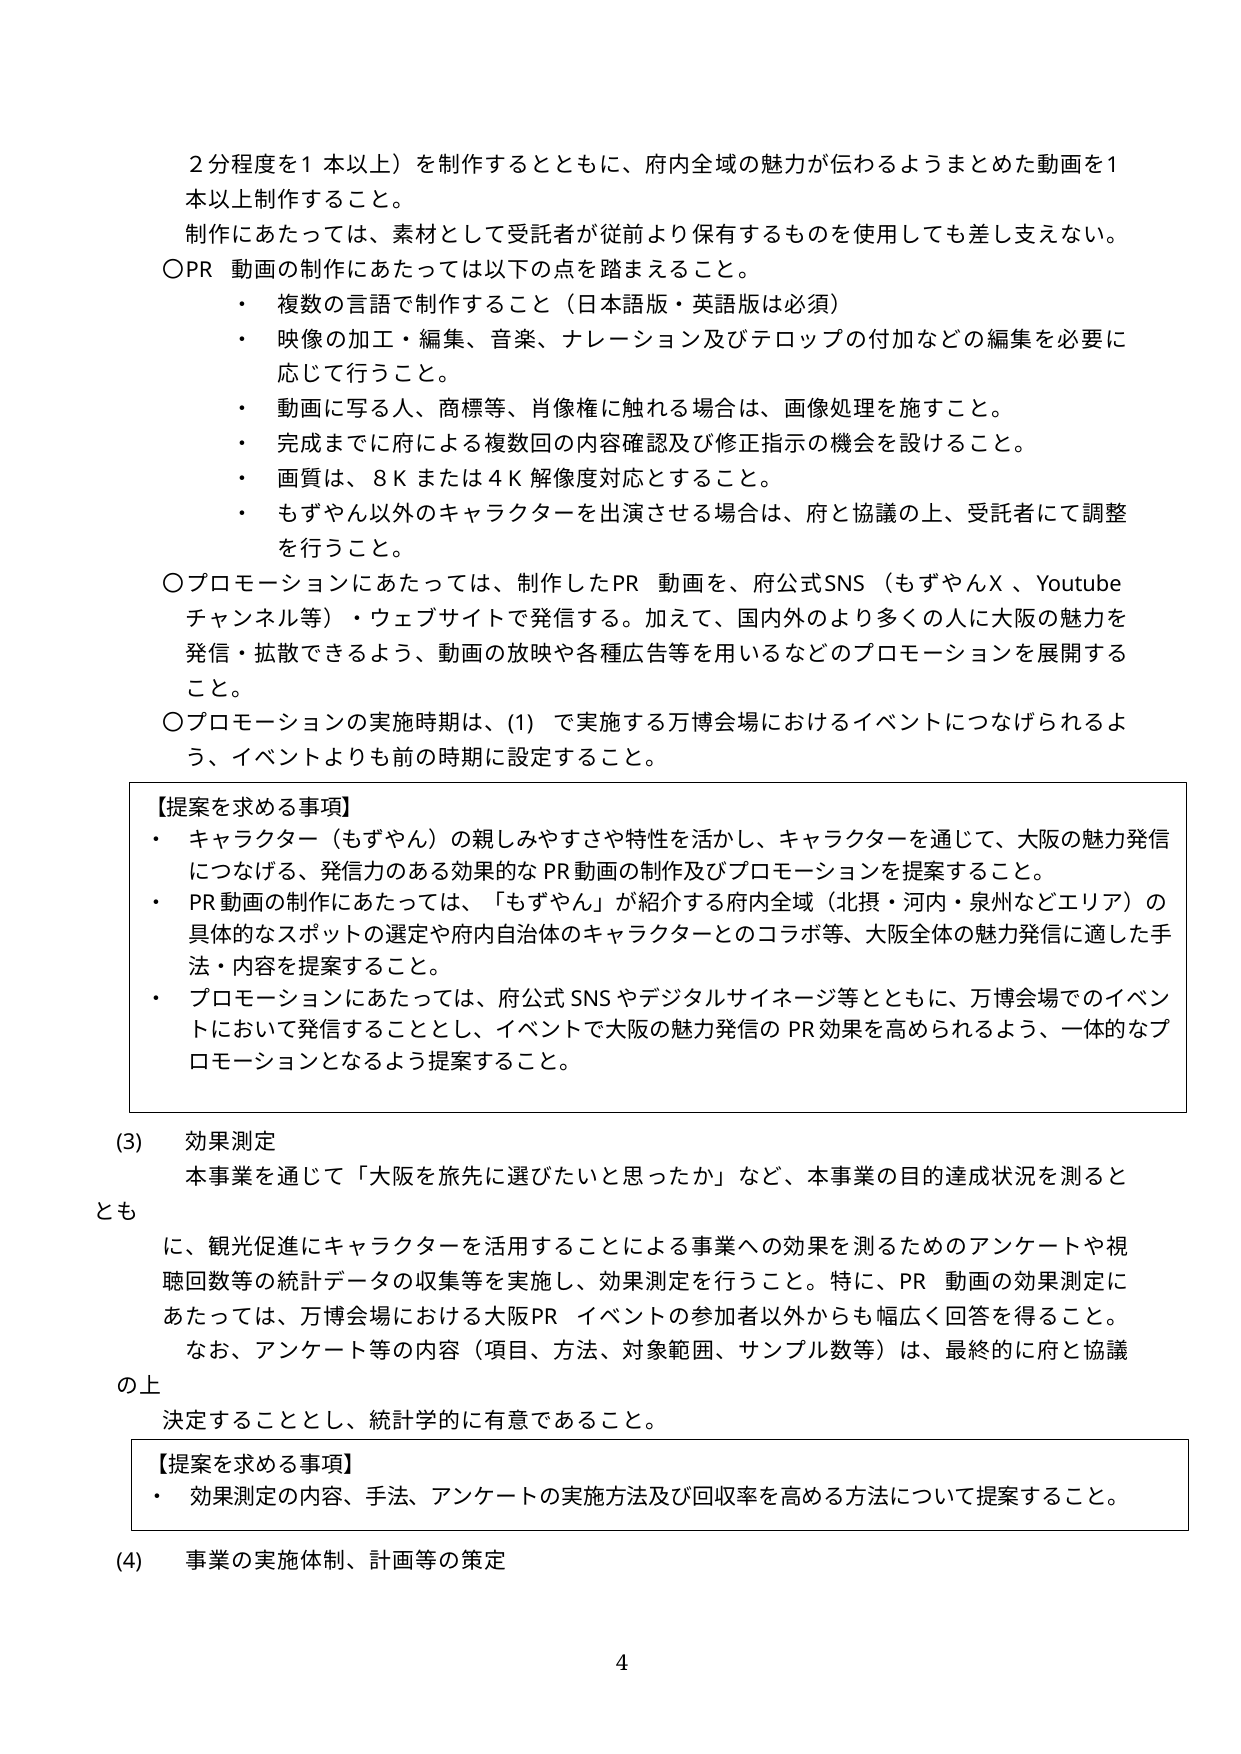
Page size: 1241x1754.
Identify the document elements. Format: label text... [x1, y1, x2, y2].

list 完成までに府による複数回の内容確認及び修正指示の機会を設けること。 [226, 425, 1129, 459]
text 〇プロモーションの実施時期は、(1)で実施する万博会場におけるイベントにつなげられるよう、イベントよりも前の時期に設定すること。 [139, 704, 1129, 774]
text に、観光促進にキャラクターを活用することによる事業への効果を測るためのアンケートや視聴回数等の統計データの収集等を実施し、効果測定を行うこと。特に、PR動画の効果測定にあたっては、万博会場における大阪PRイベントの参加者以外からも幅広く回答を得ること。 [139, 1227, 1129, 1332]
list 動画に写る人、商標等、肖像権に触れる場合は、画像処理を施すこと。 [226, 390, 1129, 425]
list 映像の加工・編集、音楽、ナレーション及びテロップの付加などの編集を必要に 応じて行うこと。 [226, 320, 1129, 390]
text 本事業を通じて「大阪を旅先に選びたいと思ったか」など、本事業の目的達成状況を測るととも [93, 1157, 1129, 1227]
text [139, 146, 1129, 215]
text (3) 効果測定 [93, 1123, 1129, 1157]
text (4) 事業の実施体制、計画等の策定 [93, 1541, 1129, 1576]
list もずやん以外のキャラクターを出演させる場合は、府と協議の上、受託者にて調整を行うこと。 [229, 494, 1129, 564]
list 複数の言語で制作すること（日本語版・英語版は必須） [226, 285, 1129, 320]
text 制作にあたっては、素材として受託者が従前より保有するものを使用しても差し支えない。 [93, 215, 1129, 250]
text 決定することとし、統計学的に有意であること。 [93, 1402, 1129, 1437]
text 〇プロモーションにあたっては、制作したPR動画を、府公式SNS（もずやんX、Youtube チャンネル等）・ウェブサイトで発信する。加えて、国内外のより多くの人に大阪の魅力を発信・拡散できるよう、動画の放映や各種広告等を用いるなどのプロモーションを展開すること。 [139, 564, 1129, 704]
list 画質は、８Kまたは４K解像度対応とすること。 [226, 459, 1129, 494]
text 〇PR動画の制作にあたっては以下の点を踏まえること。 [93, 250, 1129, 285]
text なお、アンケート等の内容（項目、方法、対象範囲、サンプル数等）は、最終的に府と協議の上 [116, 1332, 1129, 1402]
